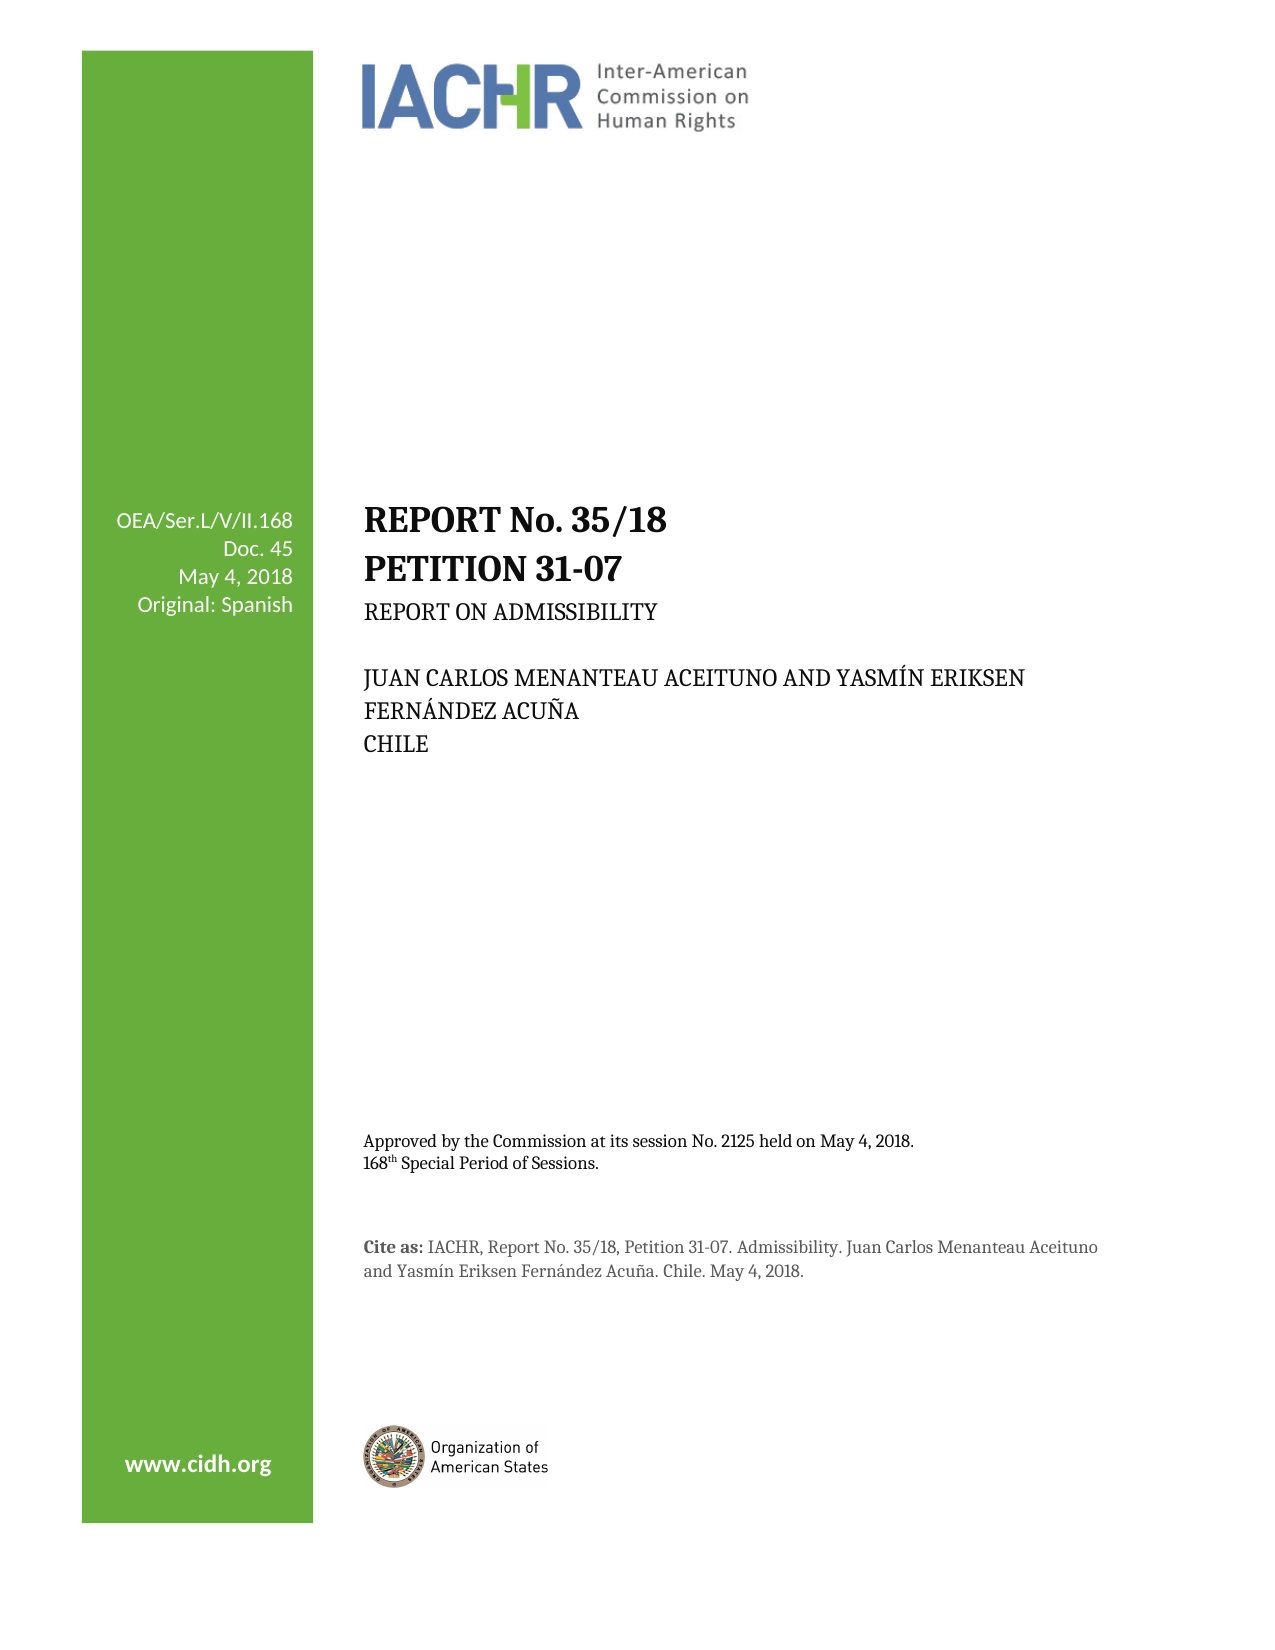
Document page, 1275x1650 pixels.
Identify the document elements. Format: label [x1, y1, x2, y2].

picture [363, 1425, 548, 1488]
picture [352, 55, 767, 136]
